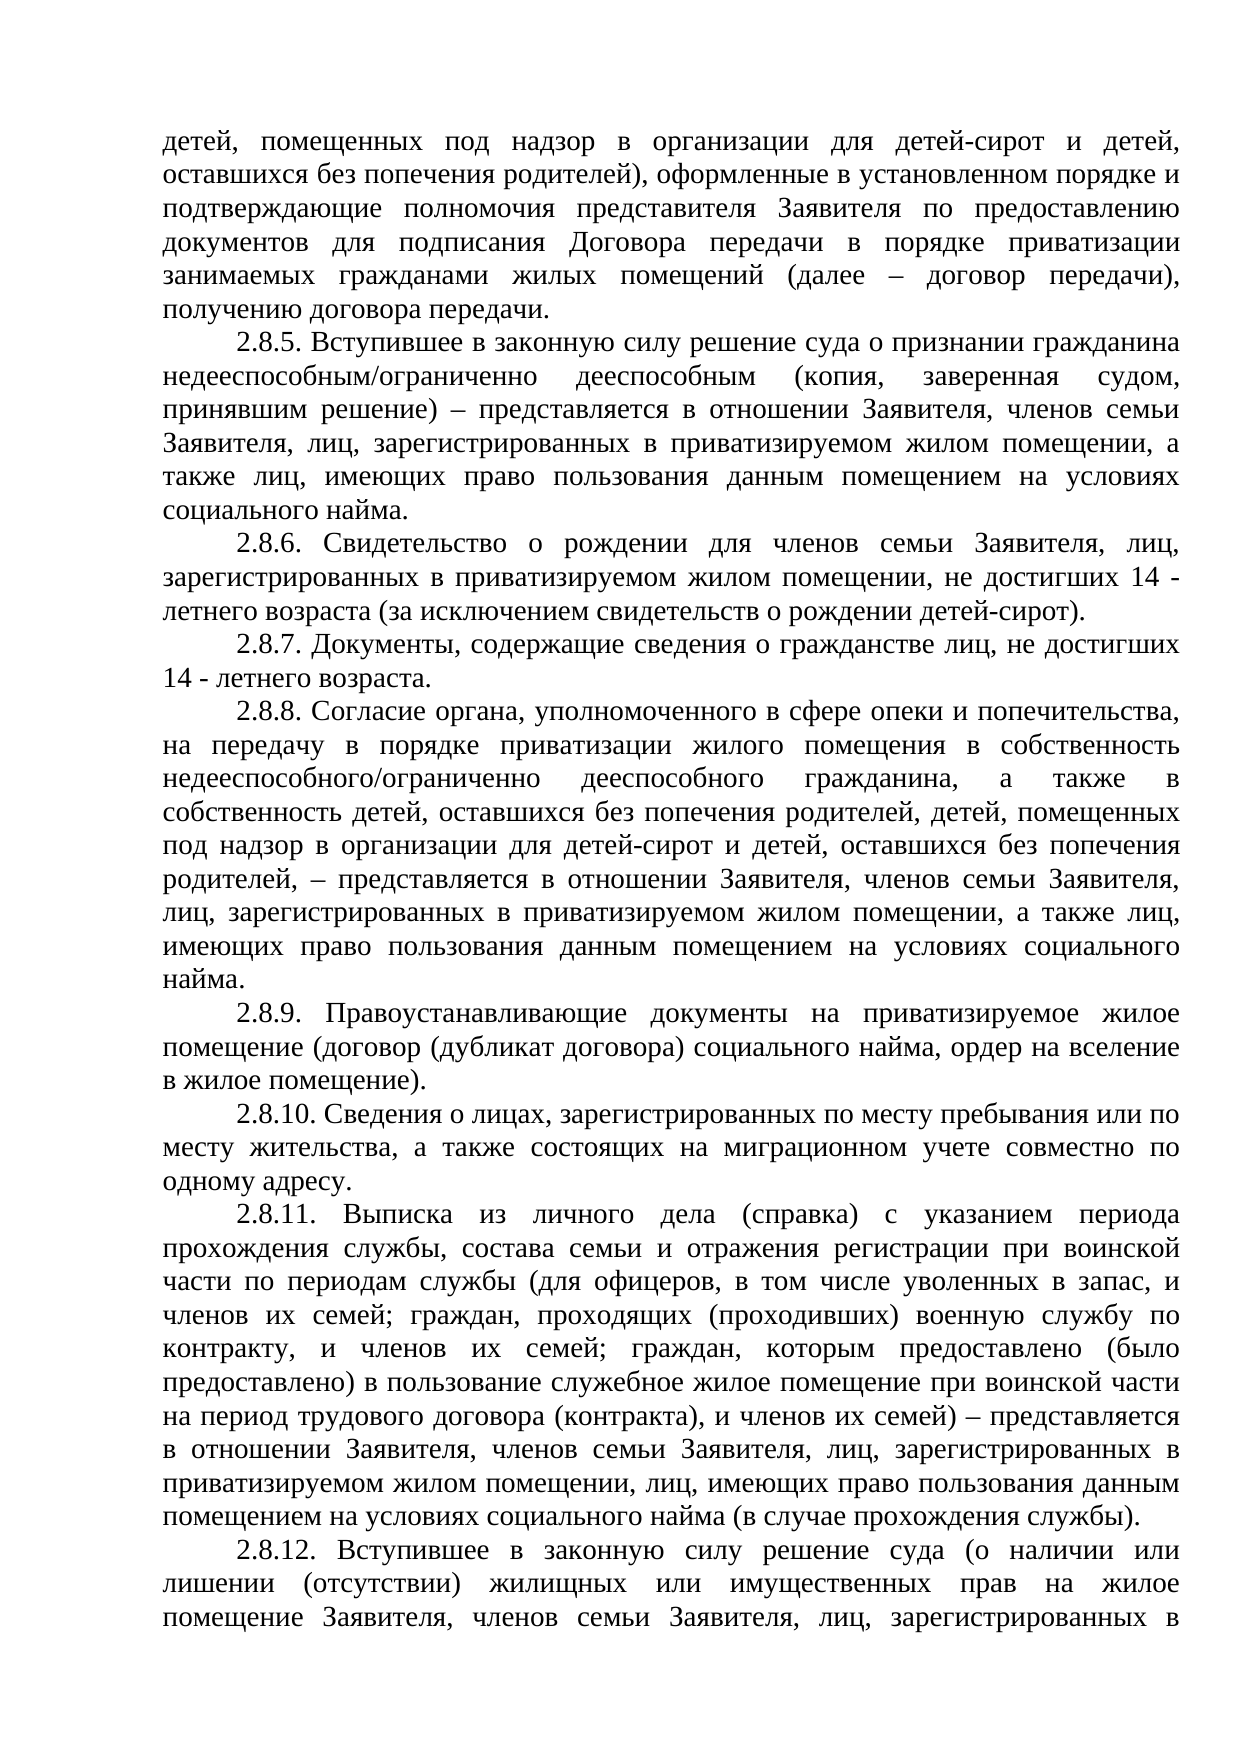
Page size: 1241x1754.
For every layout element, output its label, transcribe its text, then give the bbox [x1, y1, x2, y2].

text 2.8.6. Свидетельство о рождении для членов семьи Заявителя, лиц, зарегистрированных в приватизируемом жилом помещении, не достигших 14 - летнего возраста (за исключением свидетельств о рождении детей-сирот). [162, 526, 1181, 626]
text 2.8.10. Сведения о лицах, зарегистрированных по месту пребывания или по месту жительства, а также состоящих на миграционном учете совместно по одному адресу. [162, 1096, 1181, 1196]
text 2.8.5. Вступившее в законную силу решение суда о признании гражданина недееспособным/ограниченно дееспособным (копия, заверенная судом, принявшим решение) – представляется в отношении Заявителя, членов семьи Заявителя, лиц, зарегистрированных в приватизируемом жилом помещении, а также лиц, имеющих право пользования данным помещением на условиях социального найма. [162, 324, 1181, 526]
text 2.8.11. Выписка из личного дела (справка) с указанием периода прохождения службы, состава семьи и отражения регистрации при воинской части по периодам службы (для офицеров, в том числе уволенных в запас, и членов их семей; граждан, проходящих (проходивших) военную службу по контракту, и членов их семей; граждан, которым предоставлено (было предоставлено) в пользование служебное жилое помещение при воинской части на период трудового договора (контракта), и членов их семей) – представляется в отношении Заявителя, членов семьи Заявителя, лиц, зарегистрированных в приватизируемом жилом помещении, лиц, имеющих право пользования данным помещением на условиях социального найма (в случае прохождения службы). [162, 1196, 1181, 1532]
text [162, 123, 1181, 324]
text 2.8.9. Правоустанавливающие документы на приватизируемое жилое помещение (договор (дубликат договора) социального найма, ордер на вселение в жилое помещение). [162, 995, 1181, 1096]
text 2.8.7. Документы, содержащие сведения о гражданстве лиц, не достигших 14 - летнего возраста. [162, 626, 1181, 693]
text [162, 1532, 1181, 1632]
text 2.8.8. Согласие органа, уполномоченного в сфере опеки и попечительства, на передачу в порядке приватизации жилого помещения в собственность недееспособного/ограниченно дееспособного гражданина, а также в собственность детей, оставшихся без попечения родителей, детей, помещенных под надзор в организации для детей-сирот и детей, оставшихся без попечения родителей, – представляется в отношении Заявителя, членов семьи Заявителя, лиц, зарегистрированных в приватизируемом жилом помещении, а также лиц, имеющих право пользования данным помещением на условиях социального найма. [162, 693, 1181, 995]
